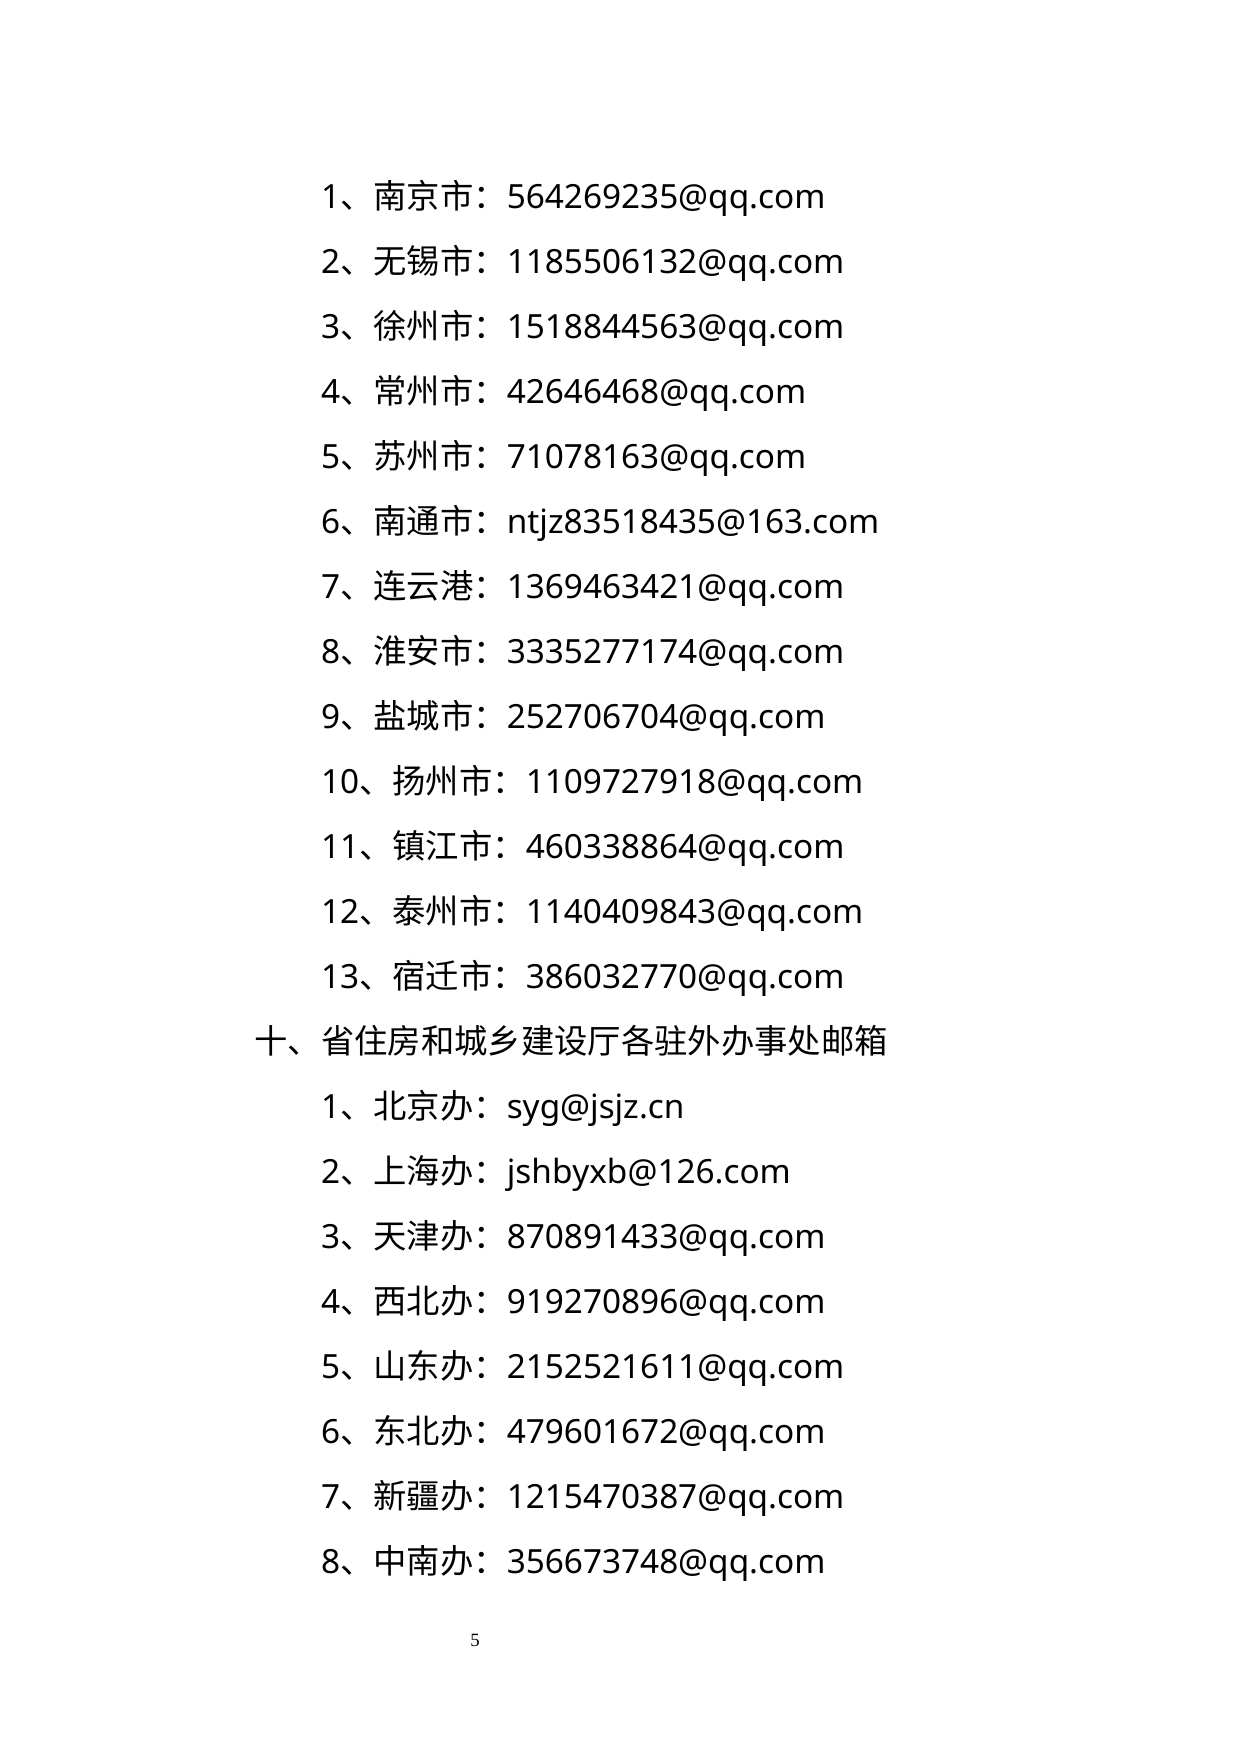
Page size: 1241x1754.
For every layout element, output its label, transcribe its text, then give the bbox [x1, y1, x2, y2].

text 1、南京市：564269235@qq.com [187, 162, 1053, 227]
text 10、扬州市：1109727918@qq.com [187, 747, 1053, 812]
text 7、连云港：1369463421@qq.com [321, 552, 1053, 617]
text 6、东北办：479601672@qq.com [187, 1397, 1053, 1462]
list 5、苏州市：71078163@qq.com [321, 422, 1053, 487]
text 8、中南办：356673748@qq.com [187, 1527, 1053, 1592]
list 6、南通市：ntjz83518435@163.com [321, 487, 1053, 552]
text 13、宿迁市：386032770@qq.com [321, 942, 1053, 1007]
text 2、无锡市：1185506132@qq.com [187, 227, 1053, 292]
text 7、新疆办：1215470387@qq.com [187, 1462, 1053, 1527]
text 8、淮安市：3335277174@qq.com [187, 617, 1053, 682]
text 十、省住房和城乡建设厅各驻外办事处邮箱 [187, 1007, 1053, 1072]
text 1、北京办：syg@jsjz.cn [187, 1072, 1053, 1137]
text 4、西北办：919270896@qq.com [187, 1267, 1053, 1332]
list 11、镇江市：460338864@qq.com [321, 812, 1053, 877]
text 5、山东办：2152521611@qq.com [187, 1332, 1053, 1397]
list 4、常州市：42646468@qq.com [321, 357, 1053, 422]
list 2、上海办：jshbyxb@126.com [187, 1137, 1053, 1202]
list 3、徐州市：1518844563@qq.com [321, 292, 1053, 357]
text 9、盐城市：252706704@qq.com [187, 682, 1053, 747]
text 3、天津办：870891433@qq.com [187, 1202, 1053, 1267]
list 12、泰州市：1140409843@qq.com [321, 877, 1053, 942]
